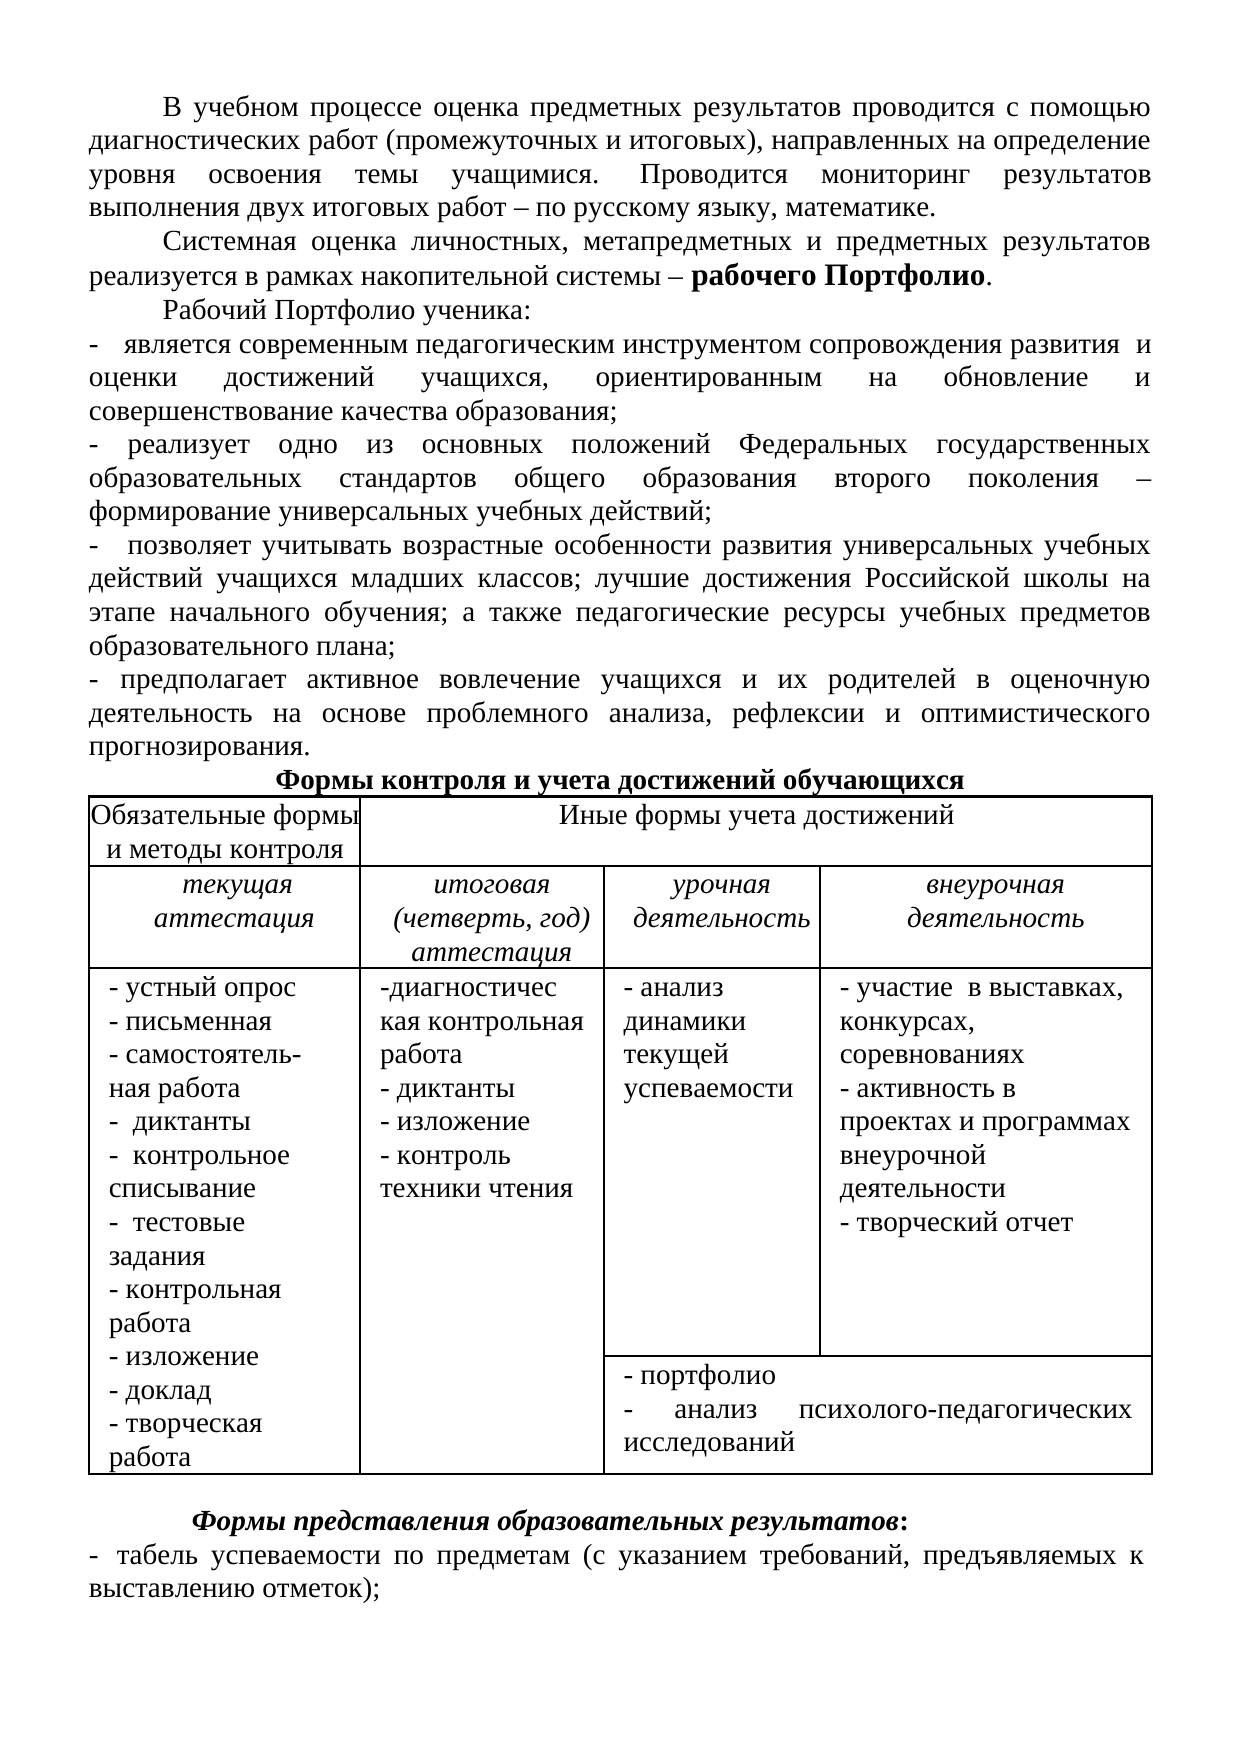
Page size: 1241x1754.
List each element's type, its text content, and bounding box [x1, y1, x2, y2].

table_cell - участие в выставках, конкурсах, соревнованиях - активность в проектах и программах внеурочной деятельности - творческий отчет [821, 969, 1151, 1355]
text - позволяет учитывать возрастные особенности развития универсальных учебных действий учащихся младших классов; лучшие достижения Российской школы на этапе начального обучения; а также педагогические ресурсы учебных предметов образовательного плана; [89, 527, 1152, 661]
text - реализует одно из основных положений Федеральных государственных образовательных стандартов общего образования второго поколения – формирование универсальных учебных действий; [89, 426, 1152, 527]
text Системная оценка личностных, метапредметных и предметных результатов реализуется в рамках накопительной системы – рабочего Портфолио. [89, 223, 1152, 292]
table_cell - портфолио - анализ психолого-педагогических исследований [605, 1357, 1151, 1472]
text - является современным педагогическим инструментом сопровождения развития и оценки достижений учащихся, ориентированным на обновление и совершенствование качества образования; [89, 326, 1152, 426]
table_cell текущая аттестация [90, 867, 359, 967]
text Рабочий Портфолио ученика: [89, 292, 1152, 326]
text - табель успеваемости по предметам (с указанием требований, предъявляемых к выставлению отметок); [89, 1537, 1152, 1604]
table_cell итоговая (четверть, год) аттестация [361, 867, 603, 967]
text - предполагает активное вовлечение учащихся и их родителей в оценочную деятельность на основе проблемного анализа, рефлексии и оптимистического прогнозирования. [89, 661, 1152, 762]
table_header Иные формы учета достижений [361, 798, 1151, 864]
table_cell - устный опрос - письменная - самостоятель-ная работа - диктанты - контрольное списывание - тестовые задания - контрольная работа - изложение - доклад - творческая работа [90, 969, 359, 1472]
table_cell -диагностичес кая контрольная работа - диктанты - изложение - контроль техники чтения [361, 969, 603, 1472]
table_header Обязательные формы и методы контроля [90, 798, 359, 864]
text Формы контроля и учета достижений обучающихся [89, 762, 1152, 795]
table_cell урочная деятельность [605, 867, 819, 967]
table_cell внеурочная деятельность [821, 867, 1151, 967]
text В учебном процессе оценка предметных результатов проводится с помощью диагностических работ (промежуточных и итоговых), направленных на определение уровня освоения темы учащимися. Проводится мониторинг результатов выполнения двух итоговых работ – по русскому языку, математике. [89, 89, 1152, 223]
table_cell - анализ динамики текущей успеваемости [605, 969, 819, 1355]
text Формы представления образовательных результатов: [89, 1503, 1152, 1537]
